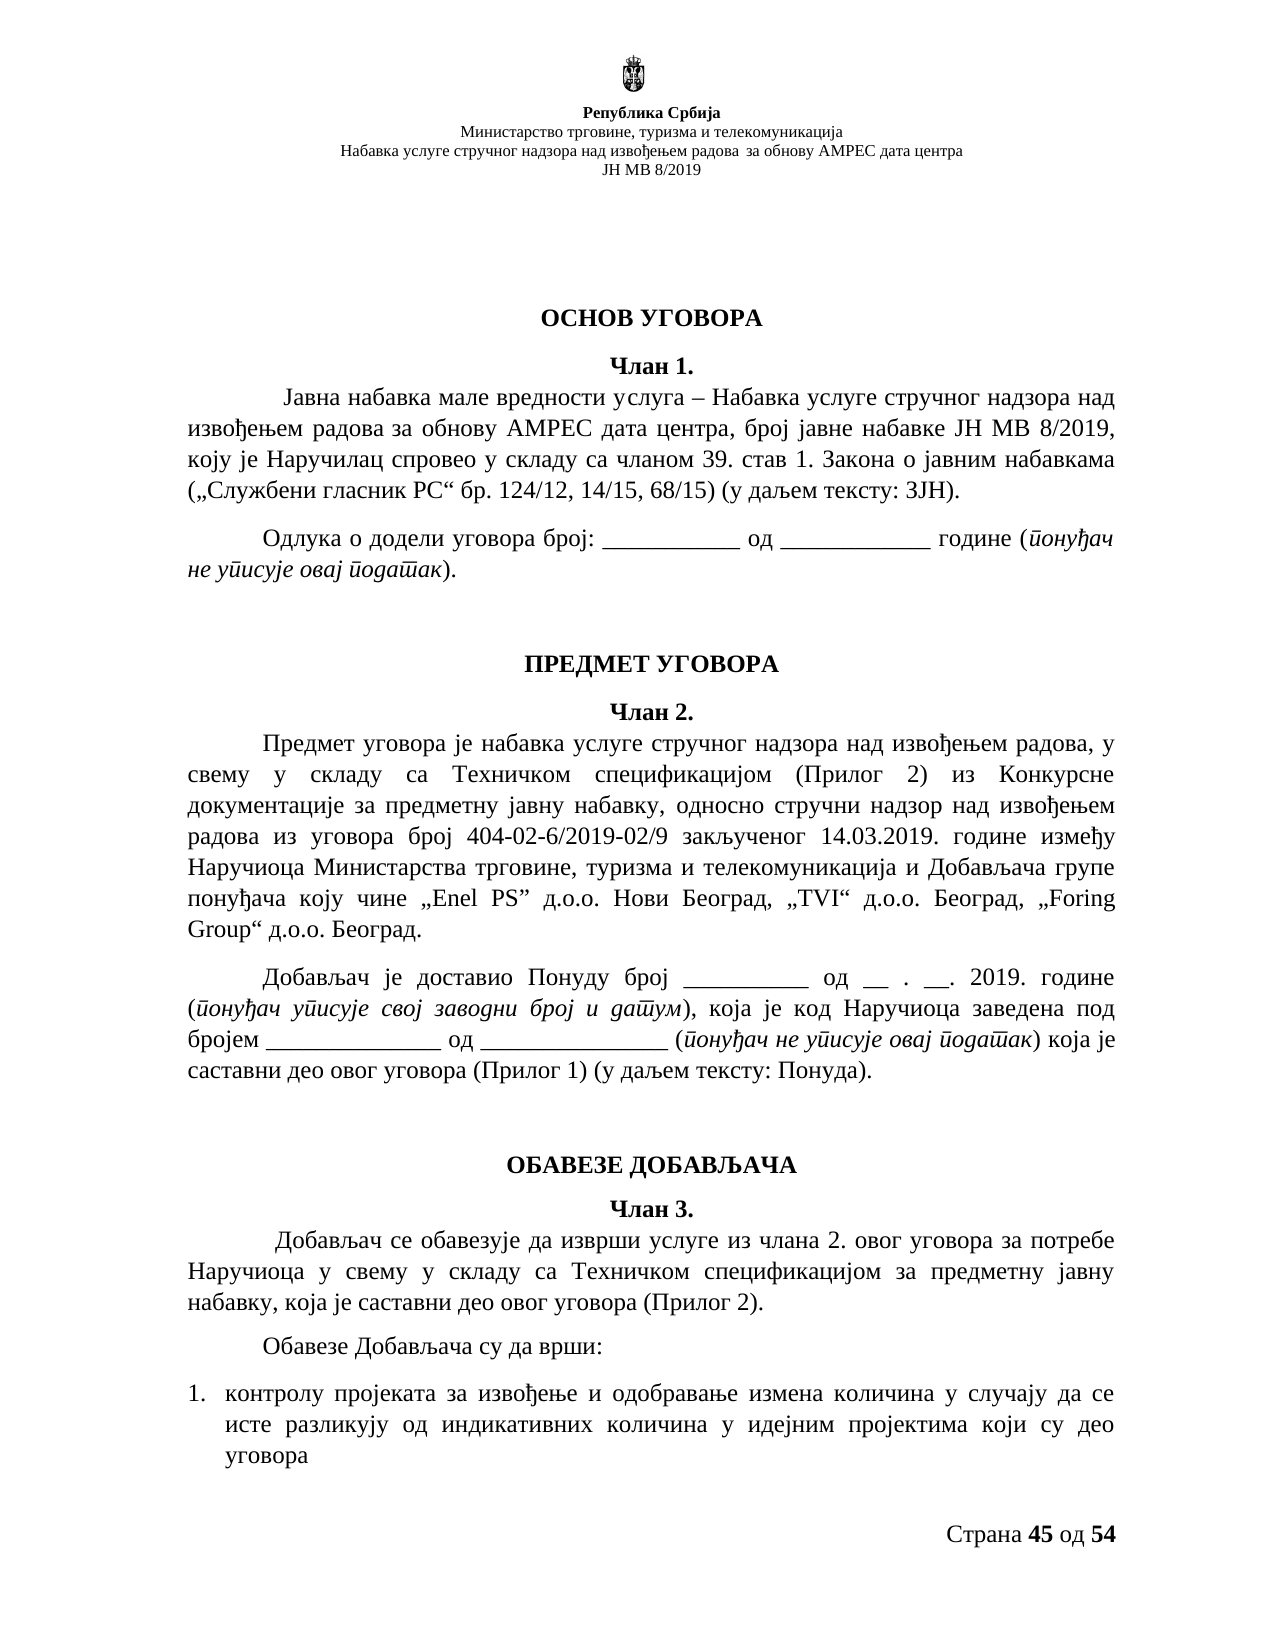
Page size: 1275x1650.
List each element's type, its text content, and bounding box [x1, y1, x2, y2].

text Добављач се обавезује да изврши услуге из члана 2. овог уговора за потребе Наручиоца у свему у складу са Техничком спецификацијом за предметну јавну набавку, која је саставни део овог уговора (Прилог 2). [187, 1225, 1116, 1316]
text ОСНОВ УГОВОРА [187, 303, 1116, 332]
text Члан 1. [187, 351, 1116, 380]
list контролу пројеката за извођење и одобравање измена количина у случају да се исте разликују од индикативних количина у идејним пројектима који су део уговора [187, 1378, 1116, 1469]
text Предмет уговора је набавка услуге стручног надзора над извођењем радова, у свему у складу са Техничком спецификацијом (Прилог 2) из Конкурсне документације за предметну јавну набавку, односно стручни надзор над извођењем радова из уговора број 404-02-6/2019-02/9 закљученог 14.03.2019. године између Наручиоца Министарства трговине, туризма и телекомуникација и Добављача групе понуђача коју чине „Enel PS” д.о.о. Нови Београд, „TVI“ д.о.о. Београд, „Foring Group“ д.о.о. Београд. [187, 728, 1116, 943]
text Одлука о додели уговора број: ___________ од ____________ године (понуђач не уписује овај податак). [187, 523, 1116, 583]
text ПРЕДМЕТ УГОВОРА [187, 649, 1116, 678]
text ОБАВЕЗЕ ДОБАВЉАЧА [187, 1151, 1116, 1179]
text Добављач је доставио Понуду број __________ од __ . __. 2019. године (понуђач уписује свој заводни број и датум), која је код Наручиоца заведена под бројем ______________ од _______________ (понуђач не уписује овај податак) која је саставни део овог уговора (Прилог 1) (у даљем тексту: Понуда). [187, 962, 1116, 1084]
text Члан 2. [187, 697, 1116, 726]
text Члан 3. [187, 1194, 1116, 1223]
text Обавезе Добављача су да врши: [217, 1331, 1113, 1359]
text Јавна набавка мале вредности услуга – Набавка услуге стручног надзора над извођењем радова за обнову АМРЕС дата центра, број јавне набавке ЈН МВ 8/2019, коју је Наручилац спровео у складу са чланом 39. став 1. Закона о јавним набавкама („Службени гласник РС“ бр. 124/12, 14/15, 68/15) (у даљем тексту: ЗЈН). [187, 382, 1116, 504]
